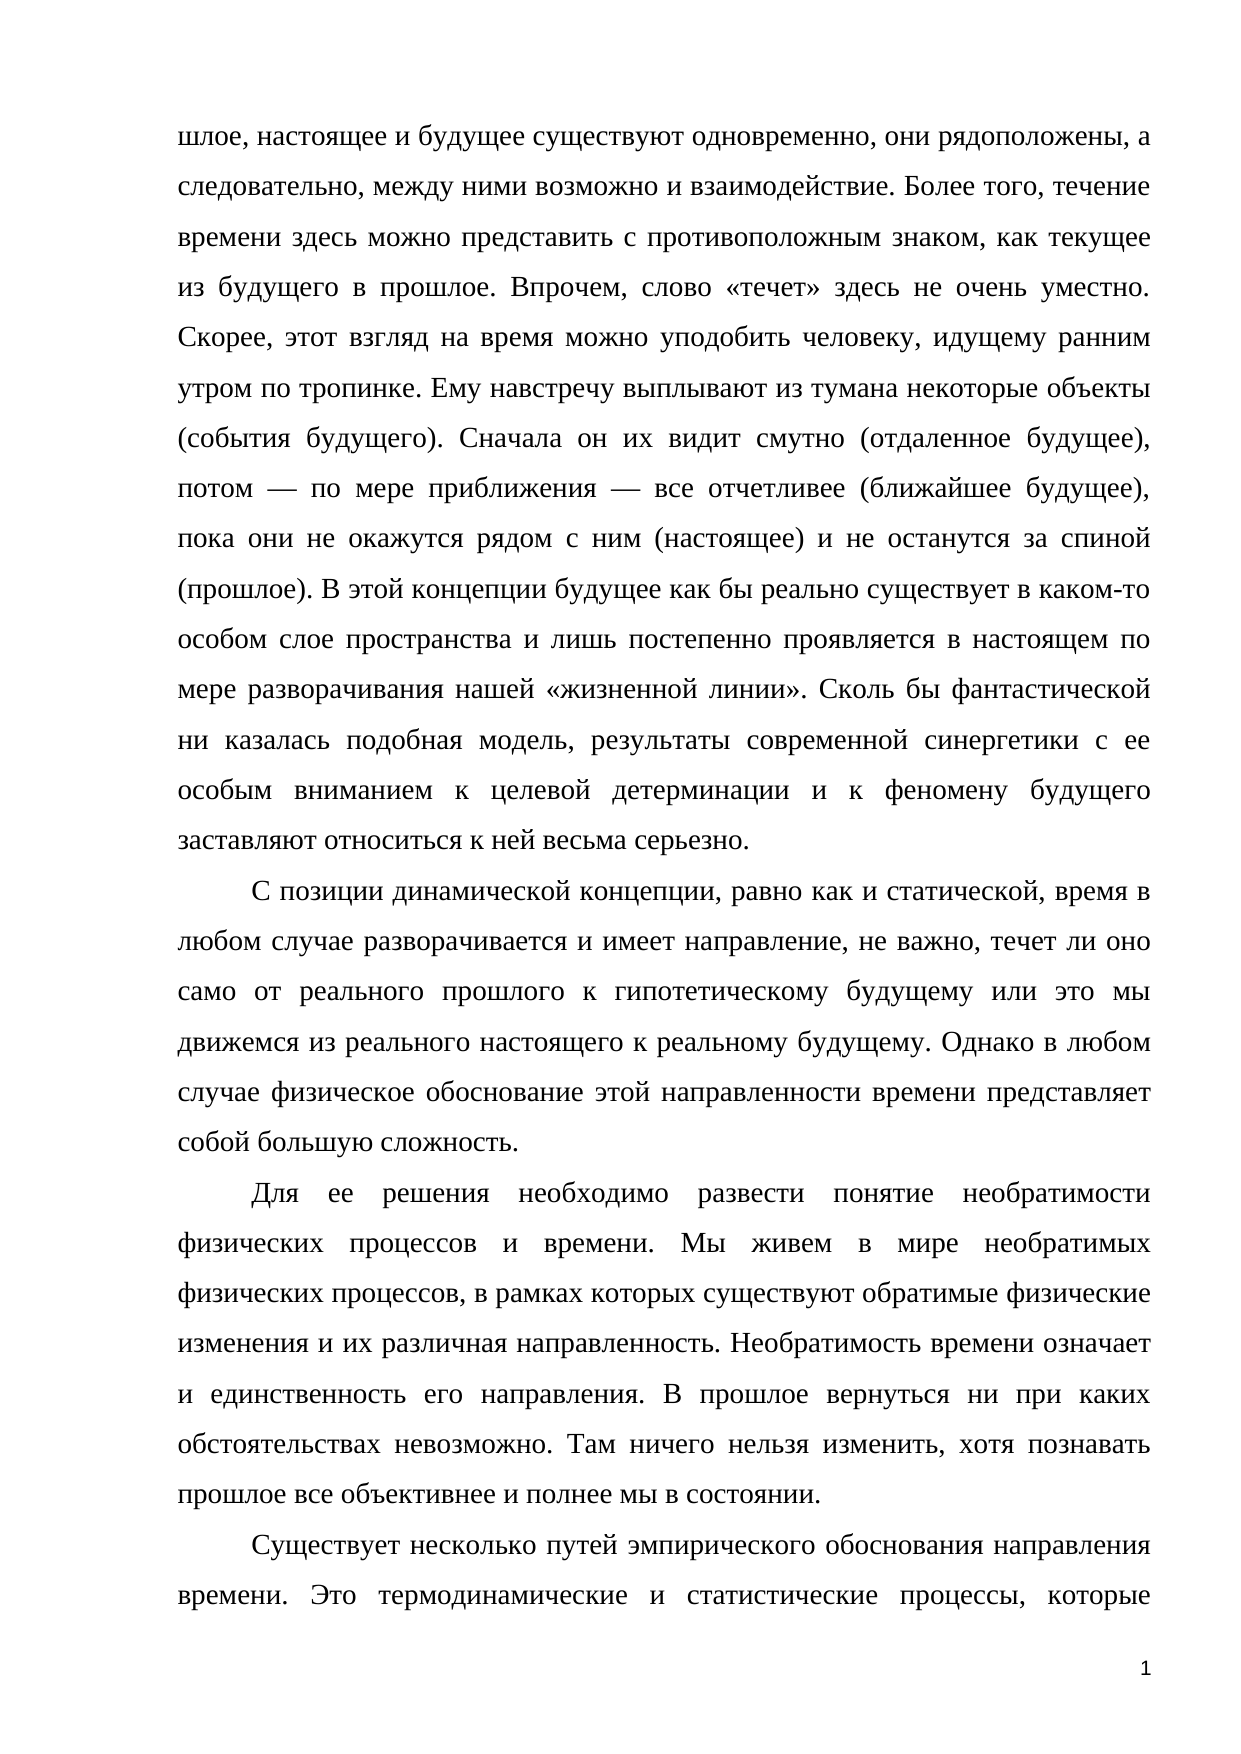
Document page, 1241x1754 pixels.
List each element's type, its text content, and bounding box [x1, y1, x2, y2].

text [177, 118, 1152, 856]
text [177, 1527, 1152, 1611]
text Для ее решения необходимо развести понятие необратимости физических процессов и времени. Мы живем в мире необратимых физических процессов, в рамках которых существуют обратимые физические изменения и их различная направленность. Необратимость времени означает и единственность его направления. В прошлое вернуться ни при каких обстоятельствах невозможно. Там ничего нельзя изменить, хотя познавать прошлое все объективнее и полнее мы в состоянии. [177, 1175, 1152, 1510]
text С позиции динамической концепции, равно как и статической, время в любом случае разворачивается и имеет направление, не важно, течет ли оно само от реального прошлого к гипотетическому будущему или это мы движемся из реального настоящего к реальному будущему. Однако в любом случае физическое обоснование этой направленности времени представляет собой большую сложность. [177, 873, 1152, 1158]
